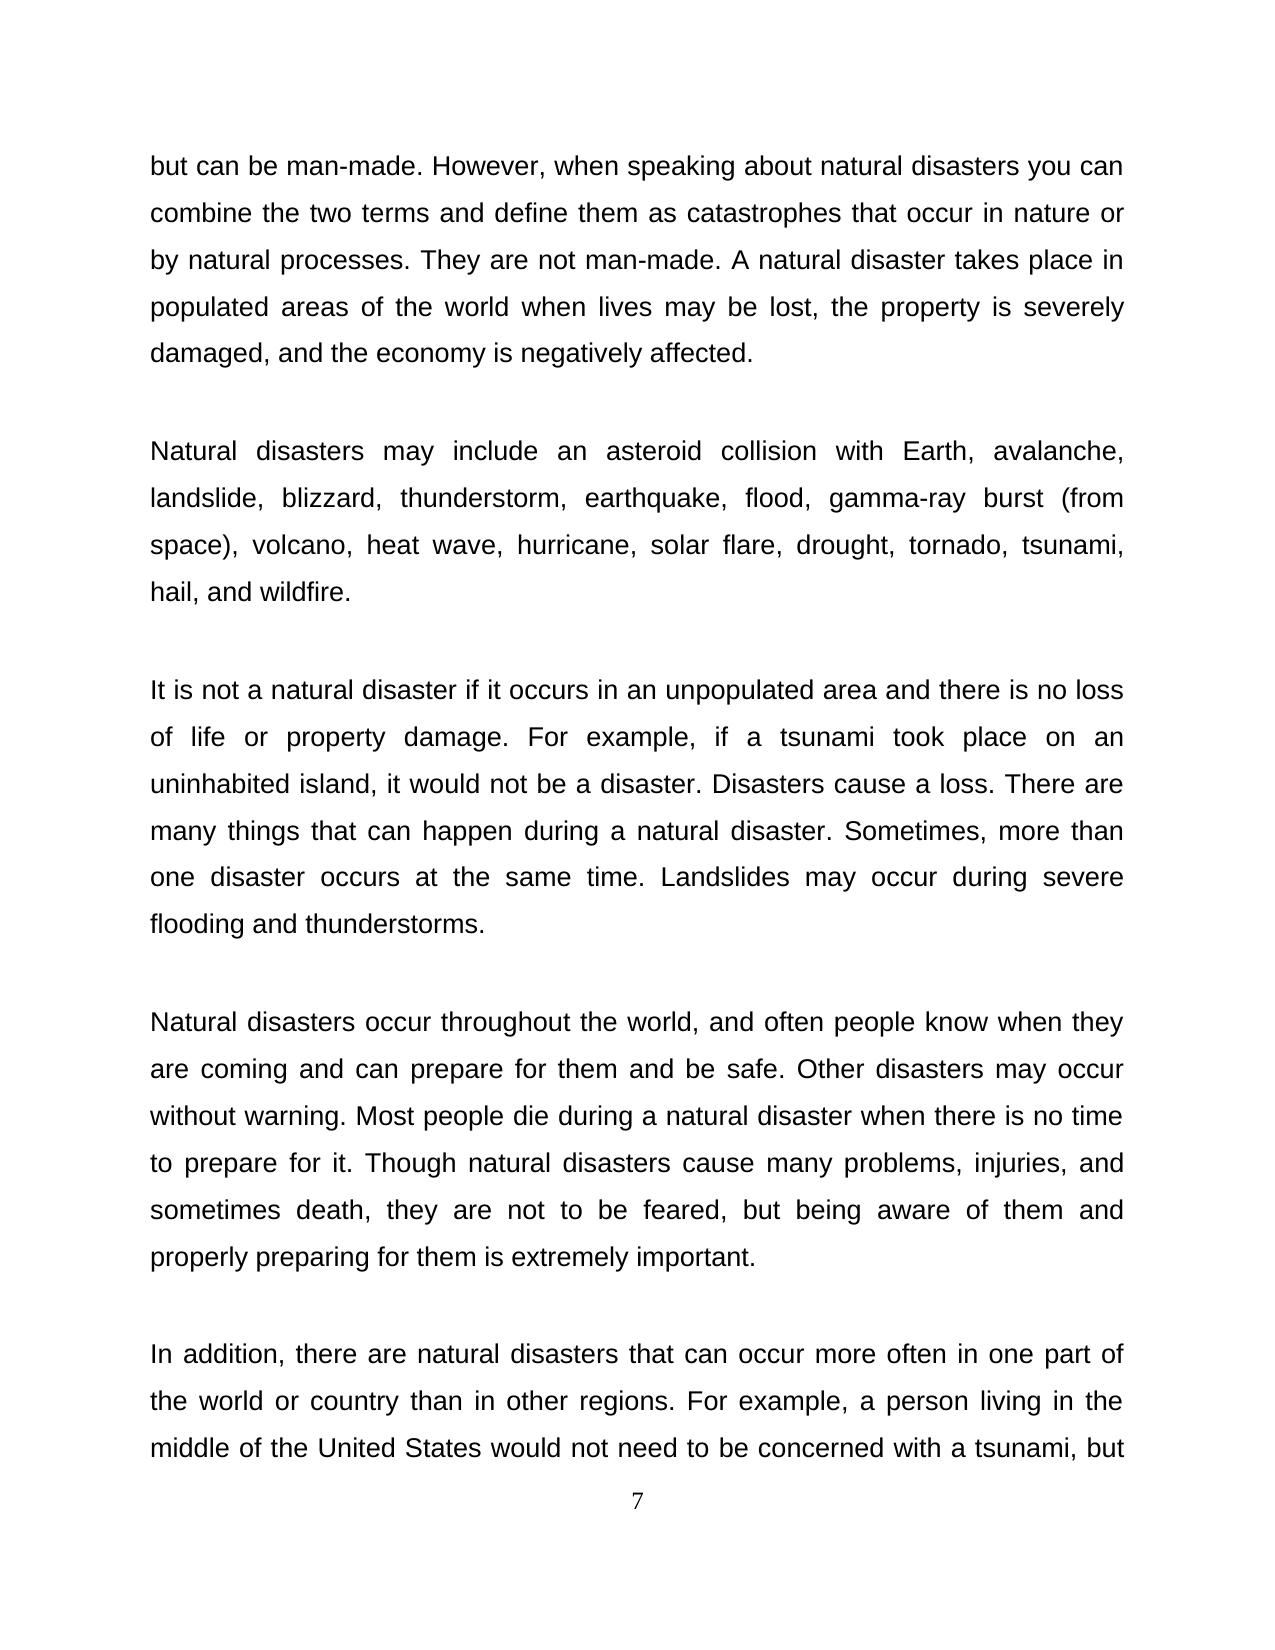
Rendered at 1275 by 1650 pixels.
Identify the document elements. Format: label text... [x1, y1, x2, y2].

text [150, 150, 1125, 369]
text Natural disasters occur throughout the world, and often people know when they are coming and can prepare for them and be safe. Other disasters may occur without warning. Most people die during a natural disaster when there is no time to prepare for it. Though natural disasters cause many problems, injuries, and sometimes death, they are not to be feared, but being aware of them and properly preparing for them is extremely important. [150, 1006, 1125, 1272]
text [150, 1338, 1125, 1463]
text It is not a natural disaster if it occurs in an unpopulated area and there is no loss of life or property damage. For example, if a tsunami took place on an uninhabited island, it would not be a disaster. Disasters cause a loss. There are many things that can happen during a natural disaster. Sometimes, more than one disaster occurs at the same time. Landslides may occur during severe flooding and thunderstorms. [150, 674, 1125, 939]
text Natural disasters may include an asteroid collision with Earth, avalanche, landslide, blizzard, thunderstorm, earthquake, flood, gamma-ray burst (from space), volcano, heat wave, hurricane, solar flare, drought, tornado, tsunami, hail, and wildfire. [150, 435, 1125, 607]
